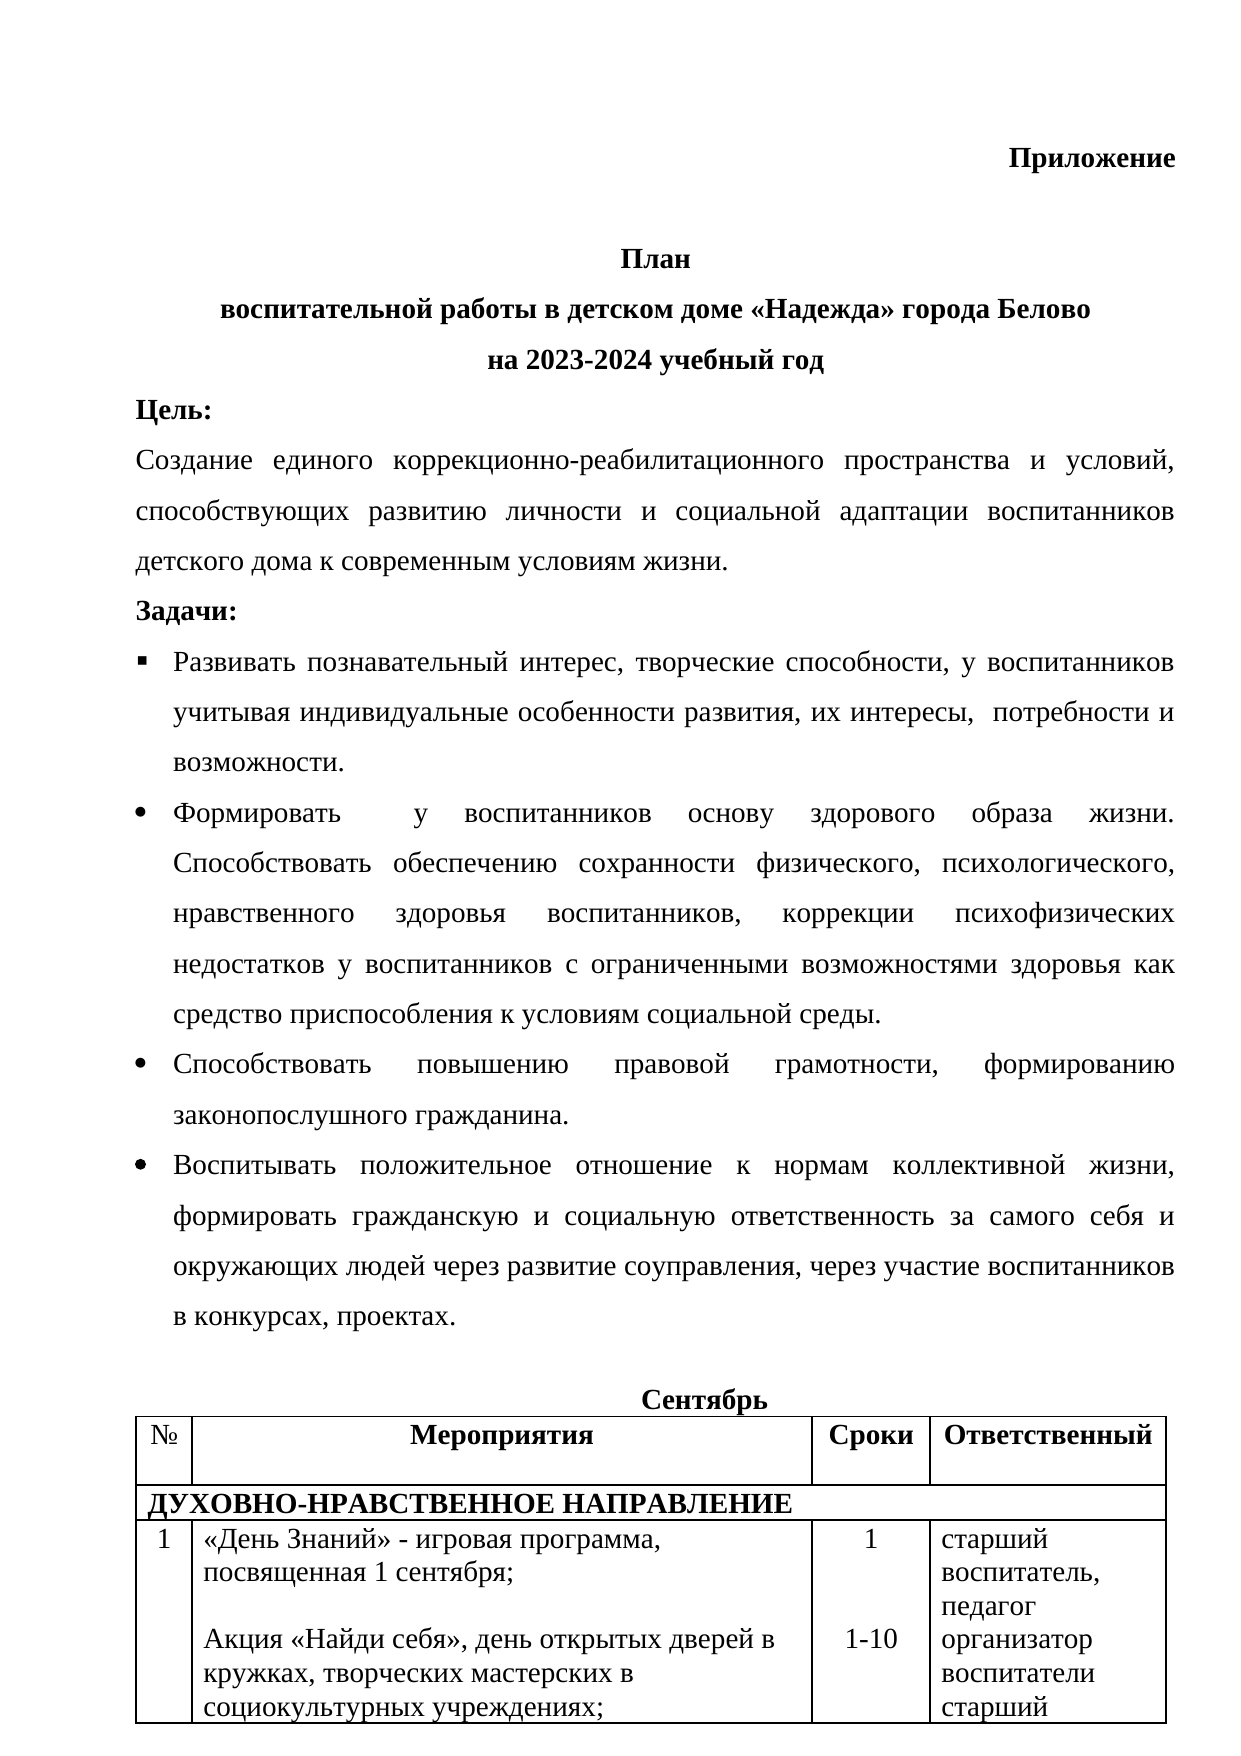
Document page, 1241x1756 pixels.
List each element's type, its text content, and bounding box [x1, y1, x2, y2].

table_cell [931, 1521, 1165, 1722]
text План [135, 241, 1176, 275]
list Способствовать повышению правовой грамотности, формированию законопослушного гражданина. [135, 1046, 1176, 1130]
list Формировать у воспитанников основу здорового образа жизни. Способствовать обеспечению сохранности физического, психологического, нравственного здоровья воспитанников, коррекции психофизических недостатков у воспитанников с ограниченными возможностями здоровья как средство приспособления к условиям социальной среды. [135, 795, 1176, 1030]
table_header № [137, 1417, 191, 1484]
text Задачи: [135, 593, 1176, 627]
text Приложение [135, 141, 1176, 174]
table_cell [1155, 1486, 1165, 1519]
text на 2023-2024 учебный год [135, 342, 1176, 375]
list Развивать познавательный интерес, творческие способности, у воспитанников учитывая индивидуальные особенности развития, их интересы, потребности и возможности. [135, 644, 1176, 778]
table_header Ответственный [931, 1417, 1165, 1484]
text Цель: [135, 392, 1176, 426]
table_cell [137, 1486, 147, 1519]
text Сентябрь [165, 1382, 1170, 1416]
table_cell 1 [137, 1521, 191, 1722]
text воспитательной работы в детском доме «Надежда» города Белово [135, 292, 1176, 325]
table_header Сроки [813, 1417, 929, 1484]
table_header Мероприятия [193, 1417, 811, 1484]
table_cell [193, 1521, 811, 1722]
table_cell 1 1-10 28 [813, 1521, 929, 1722]
text Создание единого коррекционно-реабилитационного пространства и условий, способствующих развитию личности и социальной адаптации воспитанников детского дома к современным условиям жизни. [135, 442, 1176, 577]
list Воспитывать положительное отношение к нормам коллективной жизни, формировать гражданскую и социальную ответственность за самого себя и окружающих людей через развитие соуправления, через участие воспитанников в конкурсах, проектах. [135, 1147, 1176, 1332]
